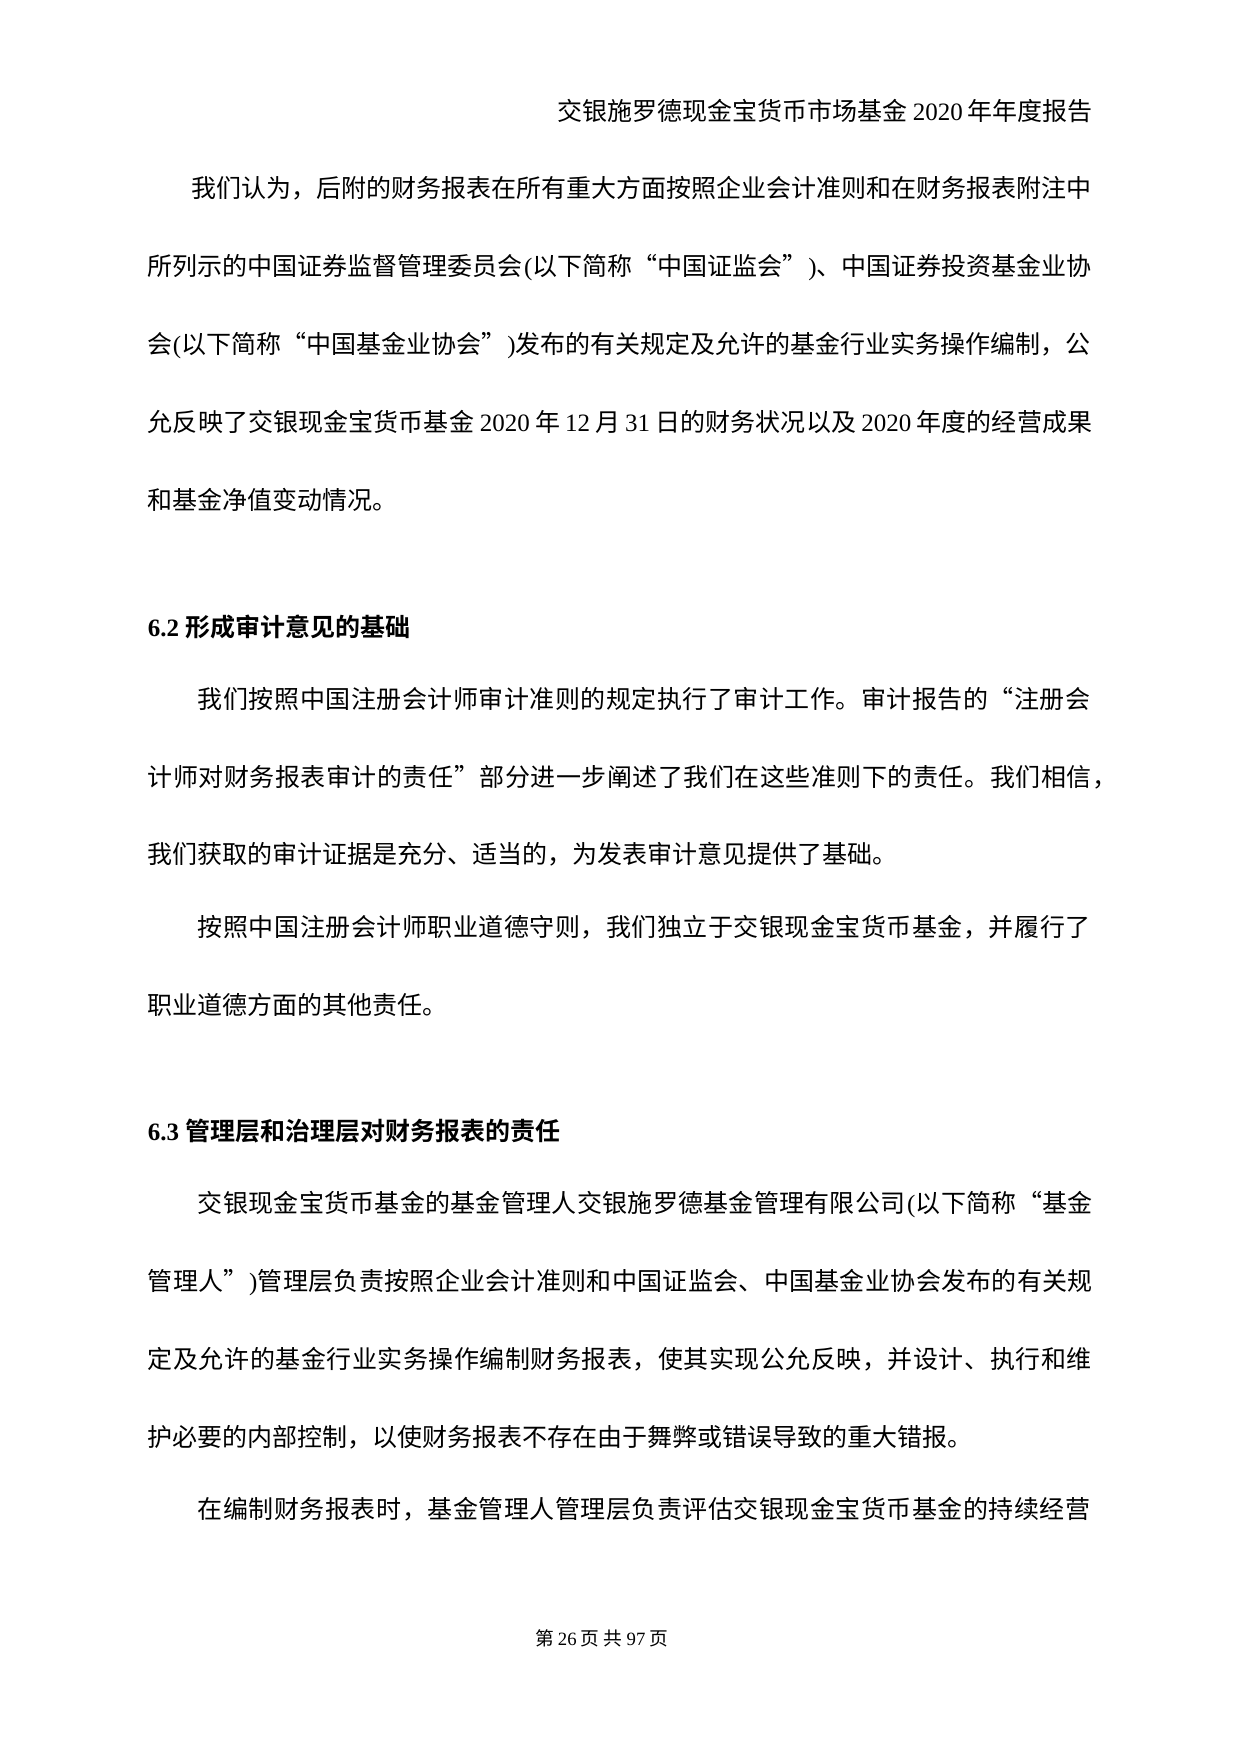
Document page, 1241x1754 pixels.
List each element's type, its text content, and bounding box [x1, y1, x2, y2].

text 交银现金宝货币基金的基金管理人交银施罗德基金管理有限公司(以下简称“基金管理人”)管理层负责按照企业会计准则和中国证监会、中国基金业协会发布的有关规定及允许的基金行业实务操作编制财务报表，使其实现公允反映，并设计、执行和维护必要的内部控制，以使财务报表不存在由于舞弊或错误导致的重大错报。 [148, 1169, 1092, 1468]
text 我们按照中国注册会计师审计准则的规定执行了审计工作。审计报告的“注册会计师对财务报表审计的责任”部分进一步阐述了我们在这些准则下的责任。我们相信，我们获取的审计证据是充分、适当的，为发表审计意见提供了基础。 [148, 665, 1092, 886]
subtitle 6.2 形成审计意见的基础 [148, 593, 1092, 658]
text 按照中国注册会计师职业道德守则，我们独立于交银现金宝货币基金，并履行了职业道德方面的其他责任。 [148, 893, 1092, 1036]
text 我们认为，后附的财务报表在所有重大方面按照企业会计准则和在财务报表附注中所列示的中国证券监督管理委员会(以下简称“中国证监会”)、中国证券投资基金业协会(以下简称“中国基金业协会”)发布的有关规定及允许的基金行业实务操作编制，公允反映了交银现金宝货币基金2020年12月31日的财务状况以及2020年度的经营成果和基金净值变动情况。 [148, 154, 1092, 531]
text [148, 1476, 1092, 1541]
subtitle 6.3 管理层和治理层对财务报表的责任 [148, 1097, 1092, 1162]
